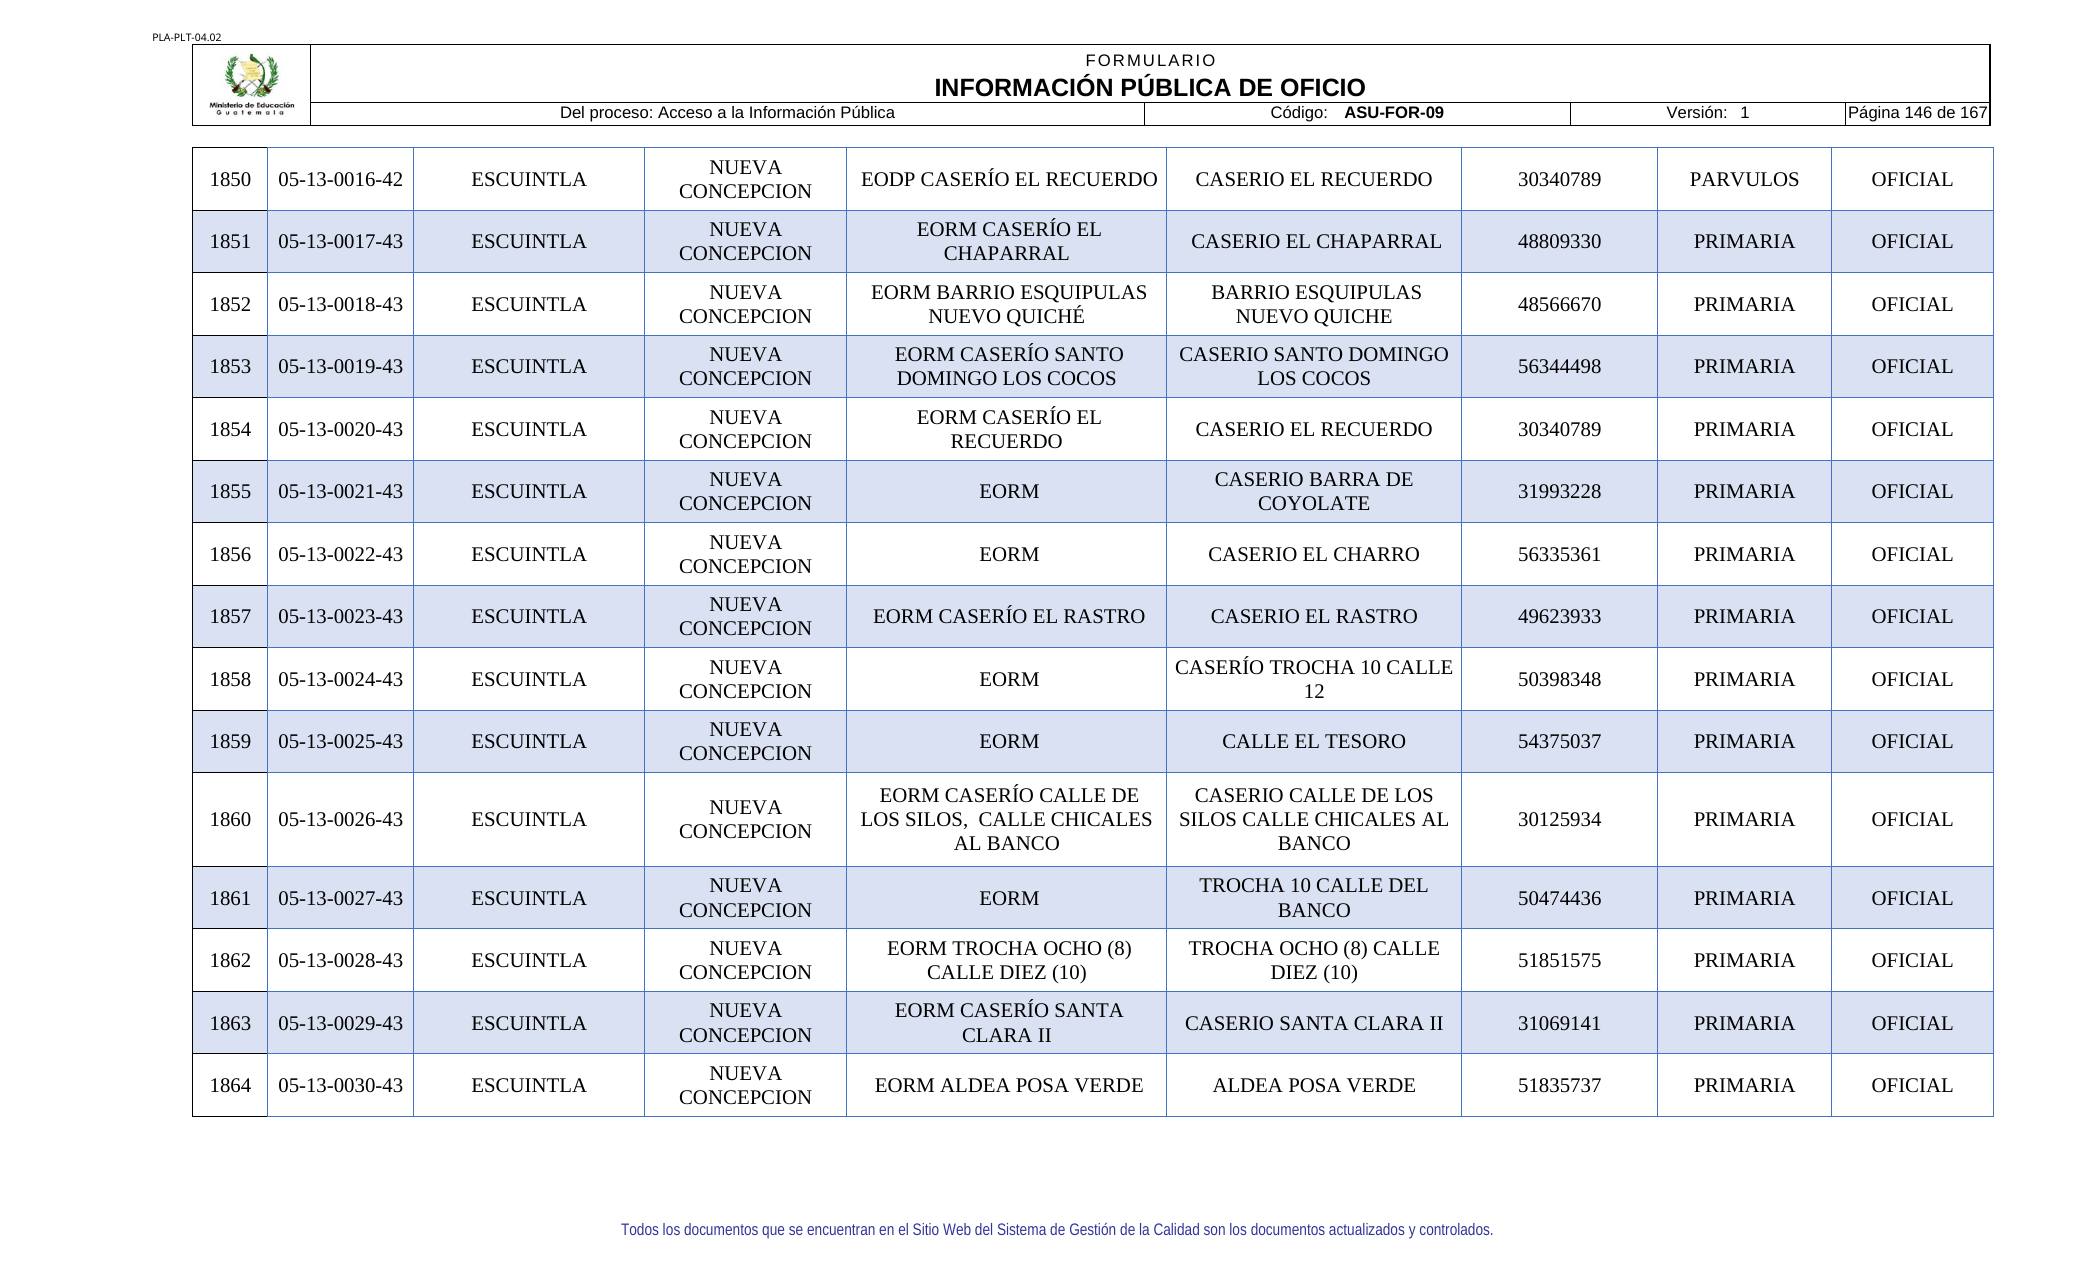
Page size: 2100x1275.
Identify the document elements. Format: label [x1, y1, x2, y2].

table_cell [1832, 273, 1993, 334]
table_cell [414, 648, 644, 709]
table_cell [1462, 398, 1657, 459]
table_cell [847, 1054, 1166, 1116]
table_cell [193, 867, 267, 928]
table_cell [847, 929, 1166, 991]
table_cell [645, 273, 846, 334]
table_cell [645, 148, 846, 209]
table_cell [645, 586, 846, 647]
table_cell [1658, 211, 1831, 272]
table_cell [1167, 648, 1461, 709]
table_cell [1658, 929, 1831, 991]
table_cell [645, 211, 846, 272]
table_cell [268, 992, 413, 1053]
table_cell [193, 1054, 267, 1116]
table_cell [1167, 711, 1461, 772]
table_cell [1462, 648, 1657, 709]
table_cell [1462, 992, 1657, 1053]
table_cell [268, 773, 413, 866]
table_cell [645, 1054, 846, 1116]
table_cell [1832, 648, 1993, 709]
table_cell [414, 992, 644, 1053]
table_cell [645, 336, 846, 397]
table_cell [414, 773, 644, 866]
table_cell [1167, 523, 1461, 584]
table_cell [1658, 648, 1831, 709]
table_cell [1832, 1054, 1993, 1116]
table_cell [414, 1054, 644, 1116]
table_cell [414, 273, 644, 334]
picture [208, 51, 295, 117]
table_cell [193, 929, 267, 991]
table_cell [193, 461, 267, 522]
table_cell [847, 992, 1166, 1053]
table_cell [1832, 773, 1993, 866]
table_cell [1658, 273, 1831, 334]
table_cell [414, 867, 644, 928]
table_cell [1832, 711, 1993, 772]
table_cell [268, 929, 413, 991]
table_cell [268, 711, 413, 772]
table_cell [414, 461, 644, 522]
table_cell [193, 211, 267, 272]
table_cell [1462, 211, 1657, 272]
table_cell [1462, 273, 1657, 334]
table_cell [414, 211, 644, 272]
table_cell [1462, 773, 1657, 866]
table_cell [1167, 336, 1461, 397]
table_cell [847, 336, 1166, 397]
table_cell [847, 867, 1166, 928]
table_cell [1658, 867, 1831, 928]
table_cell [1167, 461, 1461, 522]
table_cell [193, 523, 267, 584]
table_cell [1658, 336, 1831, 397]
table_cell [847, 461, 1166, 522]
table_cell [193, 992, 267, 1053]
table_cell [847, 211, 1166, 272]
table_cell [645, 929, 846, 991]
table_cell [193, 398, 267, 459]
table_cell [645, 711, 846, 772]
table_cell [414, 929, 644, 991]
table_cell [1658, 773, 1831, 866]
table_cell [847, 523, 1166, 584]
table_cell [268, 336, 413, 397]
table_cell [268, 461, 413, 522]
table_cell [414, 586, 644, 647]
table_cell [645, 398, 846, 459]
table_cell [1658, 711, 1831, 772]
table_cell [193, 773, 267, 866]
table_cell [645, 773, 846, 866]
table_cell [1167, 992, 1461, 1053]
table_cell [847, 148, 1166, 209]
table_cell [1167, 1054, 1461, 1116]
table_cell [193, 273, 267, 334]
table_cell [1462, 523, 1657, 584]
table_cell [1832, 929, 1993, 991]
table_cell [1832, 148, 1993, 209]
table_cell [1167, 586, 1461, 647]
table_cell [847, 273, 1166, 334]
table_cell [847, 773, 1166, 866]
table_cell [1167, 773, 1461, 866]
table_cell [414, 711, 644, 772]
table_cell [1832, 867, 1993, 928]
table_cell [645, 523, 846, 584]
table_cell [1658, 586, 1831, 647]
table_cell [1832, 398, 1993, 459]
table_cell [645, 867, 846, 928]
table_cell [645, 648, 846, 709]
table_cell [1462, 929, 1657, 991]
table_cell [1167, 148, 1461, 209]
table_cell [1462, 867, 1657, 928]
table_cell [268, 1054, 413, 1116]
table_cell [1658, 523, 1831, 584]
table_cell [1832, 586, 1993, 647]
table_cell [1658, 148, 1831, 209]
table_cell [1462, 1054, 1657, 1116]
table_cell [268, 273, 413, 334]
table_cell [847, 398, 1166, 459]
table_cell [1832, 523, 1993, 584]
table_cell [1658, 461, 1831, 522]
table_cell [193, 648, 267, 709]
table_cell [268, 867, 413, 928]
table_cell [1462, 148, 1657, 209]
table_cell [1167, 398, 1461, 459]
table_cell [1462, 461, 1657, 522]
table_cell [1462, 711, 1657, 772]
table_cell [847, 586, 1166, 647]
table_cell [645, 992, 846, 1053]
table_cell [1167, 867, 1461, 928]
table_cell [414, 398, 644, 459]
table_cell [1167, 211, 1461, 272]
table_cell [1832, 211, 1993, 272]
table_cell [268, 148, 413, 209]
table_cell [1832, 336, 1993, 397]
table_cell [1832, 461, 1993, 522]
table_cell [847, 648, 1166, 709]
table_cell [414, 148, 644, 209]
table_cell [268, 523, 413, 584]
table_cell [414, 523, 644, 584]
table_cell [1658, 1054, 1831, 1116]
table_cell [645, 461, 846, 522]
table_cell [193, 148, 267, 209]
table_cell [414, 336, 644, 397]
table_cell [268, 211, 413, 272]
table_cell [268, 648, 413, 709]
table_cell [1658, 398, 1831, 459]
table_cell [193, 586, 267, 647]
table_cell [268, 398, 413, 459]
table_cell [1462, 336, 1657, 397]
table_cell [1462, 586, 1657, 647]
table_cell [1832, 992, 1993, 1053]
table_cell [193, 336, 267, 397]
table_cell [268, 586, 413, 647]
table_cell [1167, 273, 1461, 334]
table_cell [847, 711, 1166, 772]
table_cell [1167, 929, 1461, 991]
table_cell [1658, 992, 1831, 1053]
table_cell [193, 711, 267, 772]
